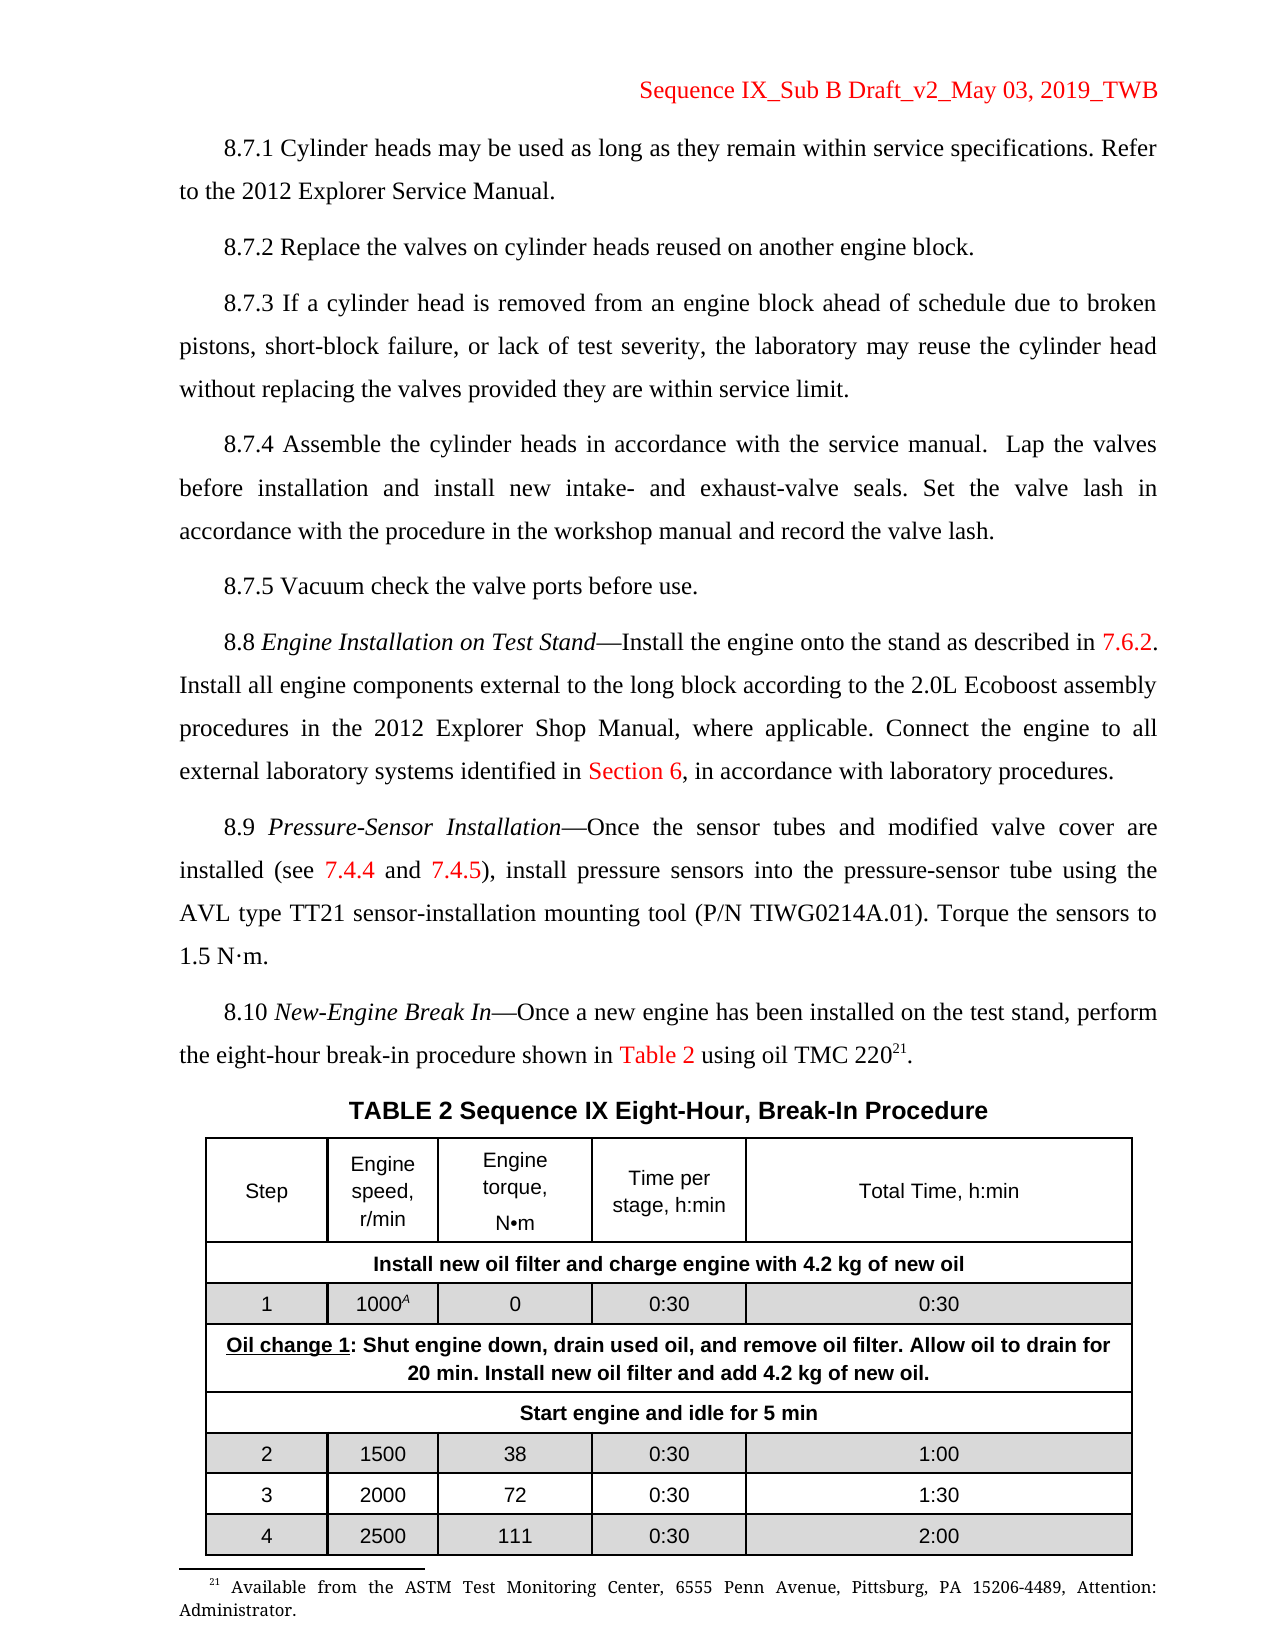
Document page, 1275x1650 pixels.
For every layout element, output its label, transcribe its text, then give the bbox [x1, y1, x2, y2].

table_cell 1500 [329, 1434, 437, 1472]
table_cell 0:30 [747, 1284, 1131, 1323]
table_cell 72 [439, 1474, 591, 1513]
table_cell 0:30 [593, 1474, 745, 1513]
table_header Step [207, 1139, 326, 1241]
table_cell 2000 [329, 1474, 437, 1513]
table_header Engine torque, N•m [439, 1139, 591, 1241]
table_cell 0 [439, 1284, 591, 1323]
table_cell 3 [207, 1474, 326, 1513]
list 8.8 Engine Installation on Test Stand—Install the engine onto the stand as described in 7.6.2. Install all engine components external to the long block according to the 2.0L Ecoboost assembly procedures in the 2012 Explorer Shop Manual, where applicable. Connect the engine to all external laboratory systems identified in Section 6, in accordance with laboratory procedures. [179, 627, 1158, 785]
table_header Time per stage, h:min [593, 1139, 745, 1241]
list 8.7.2 Replace the valves on cylinder heads reused on another engine block. [179, 232, 1158, 261]
table_cell Start engine and idle for 5 min [207, 1393, 1131, 1432]
table_cell 0:30 [593, 1284, 745, 1323]
table_cell 2500 [329, 1515, 437, 1554]
table_cell 1:00 [747, 1434, 1131, 1472]
table_header Engine speed, r/min [329, 1139, 437, 1241]
list 8.10 New-Engine Break In—Once a new engine has been installed on the test stand, perform the eight-hour break-in procedure shown in Table 2 using oil TMC 220. [179, 997, 1158, 1069]
text TABLE 2 Sequence IX Eight-Hour, Break-In Procedure [179, 1096, 1158, 1124]
list 8.7.4 Assemble the cylinder heads in accordance with the service manual. Lap the valves before installation and install new intake- and exhaust-valve seals. Set the valve lash in accordance with the procedure in the workshop manual and record the valve lash. [179, 429, 1158, 544]
list 8.9 Pressure-Sensor Installation—Once the sensor tubes and modified valve cover are installed (see 7.4.4 and 7.4.5), install pressure sensors into the pressure-sensor tube using the AVL type TT21 sensor-installation mounting tool (P/N TIWG0214A.01). Torque the sensors to 1.5 N·m. [179, 812, 1158, 970]
table_cell 1000A [329, 1284, 437, 1323]
table_cell 1 [207, 1284, 326, 1323]
list 8.7.3 If a cylinder head is removed from an engine block ahead of schedule due to broken pistons, short-block failure, or lack of test severity, the laboratory may reuse the cylinder head without replacing the valves provided they are within service limit. [179, 288, 1158, 403]
table_cell 2:00 [747, 1515, 1131, 1554]
table_cell Install new oil filter and charge engine with 4.2 kg of new oil [207, 1243, 1131, 1282]
table_cell 111 [439, 1515, 591, 1554]
list 8.7.5 Vacuum check the valve ports before use. [179, 571, 1158, 600]
table_cell Oil change 1: Shut engine down, drain used oil, and remove oil filter. Allow oil to drain for 20 min. Install new oil filter and add 4.2 kg of new oil. [207, 1325, 1131, 1391]
table_cell 0:30 [593, 1434, 745, 1472]
table_cell 0:30 [593, 1515, 745, 1554]
list 8.7.1 Cylinder heads may be used as long as they remain within service specifications. Refer to the 2012 Explorer Service Manual. [179, 133, 1158, 205]
table_header Total Time, h:min [747, 1139, 1131, 1241]
table_cell 1:30 [747, 1474, 1131, 1513]
table_cell 4 [207, 1515, 326, 1554]
table_cell 2 [207, 1434, 326, 1472]
table_cell 38 [439, 1434, 591, 1472]
